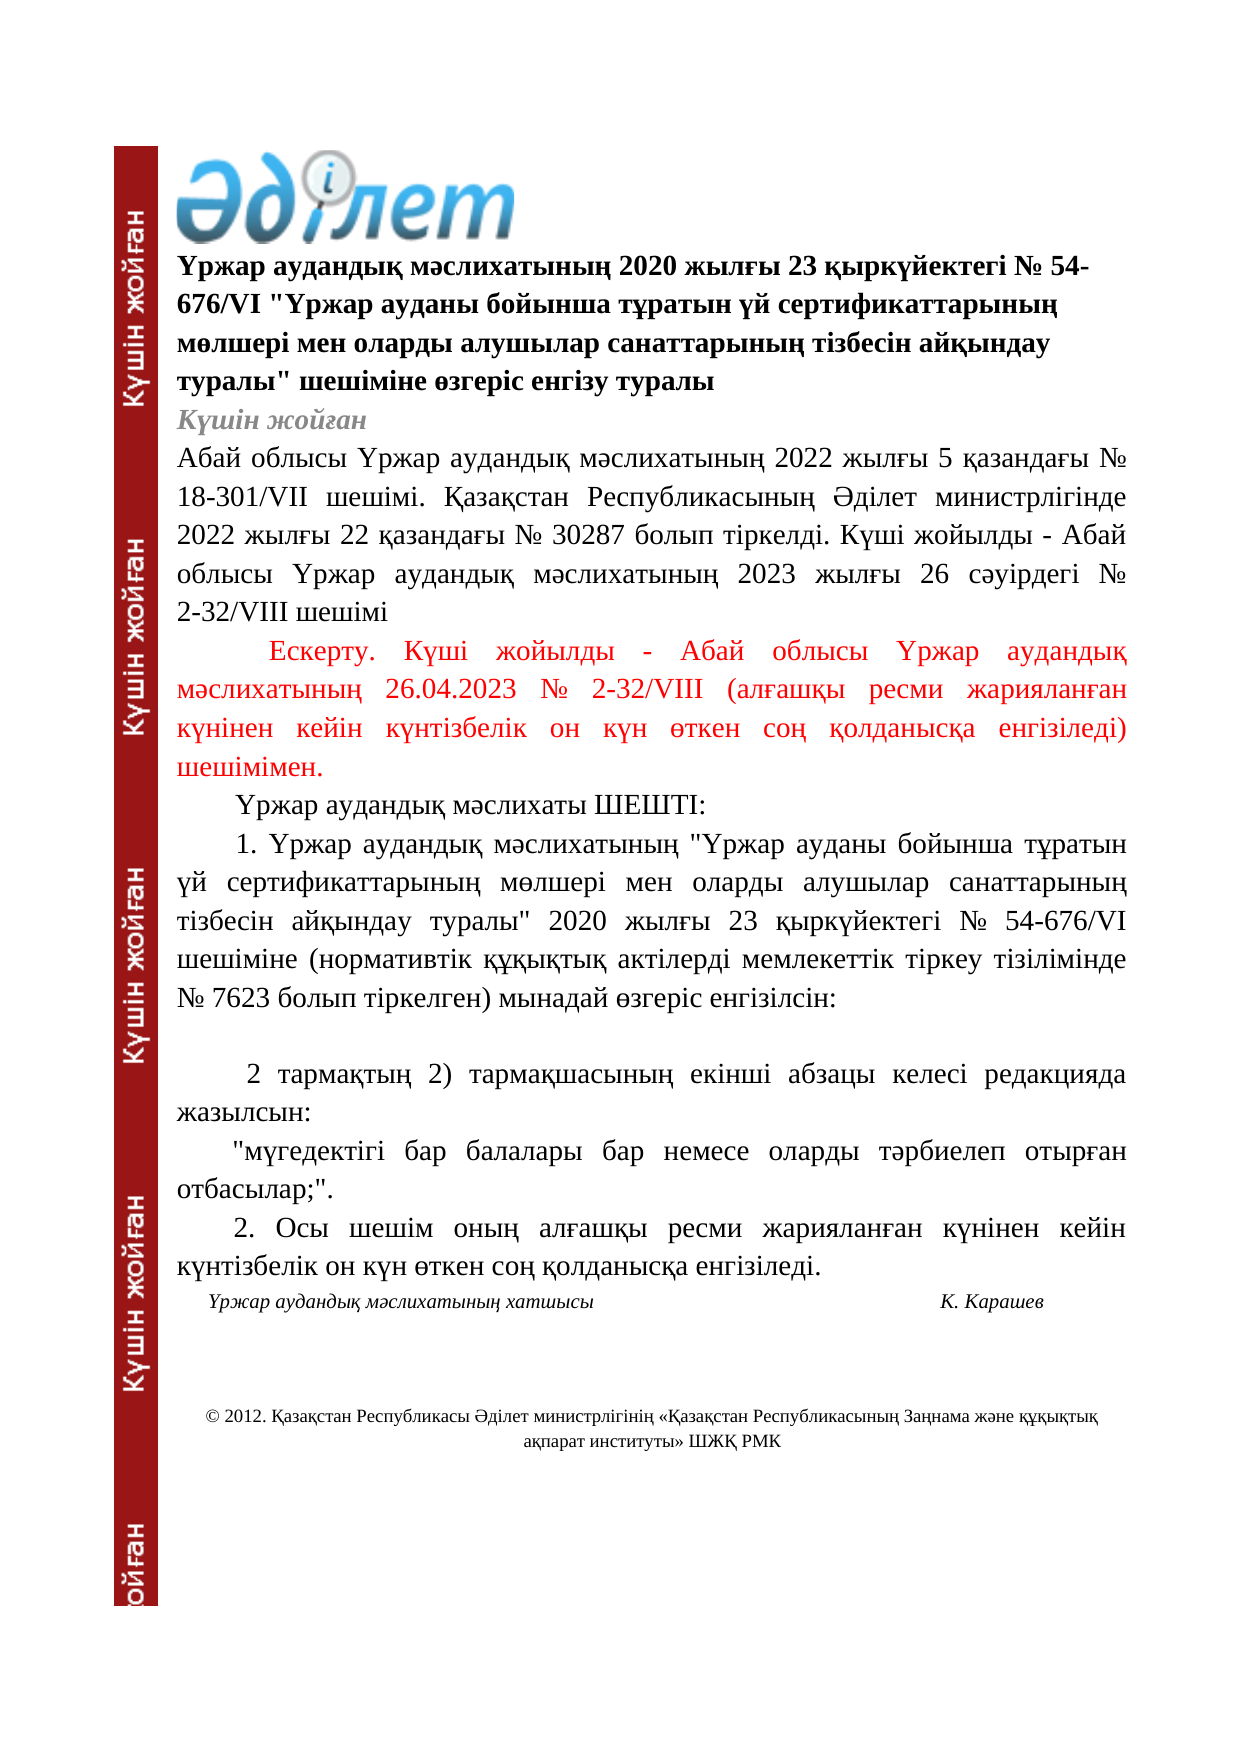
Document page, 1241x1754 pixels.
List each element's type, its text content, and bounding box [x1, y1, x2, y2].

text 1. Үржар аудандық мәслихатының "Үржар ауданы бойынша тұратын үй сертификаттарының мөлшері мен оларды алушылар санаттарының тізбесін айқындау туралы" 2020 жылғы 23 қыркүйектегі № 54-676/VI шешіміне (нормативтік құқықтық актілерді мемлекеттік тіркеу тізілімінде № 7623 болып тіркелген) мынадай өзгеріс енгізілсін: [112, 826, 1128, 1013]
text 2. Осы шешім оның алғашқы ресми жарияланған күнінен кейін күнтізбелік он күн өткен соң қолданысқа енгізіледі. [112, 1210, 1128, 1282]
text "мүгедектігі бар балалары бар немесе оларды тәрбиелеп отырған отбасылар;". [112, 1133, 1128, 1205]
text 2 тармақтың 2) тармақшасының екінші абзацы келесі редакцияда жазылсын: [112, 1056, 1128, 1128]
picture [114, 821, 158, 826]
picture [114, 435, 158, 440]
text Үржар аудандық мәслихатының 2020 жылғы 23 қыркүйектегі № 54-676/VI "Үржар ауданы бойынша тұратын үй сертификаттарының мөлшері мен оларды алушылар санаттарының тізбесін айқындау туралы" шешіміне өзгеріс енгізу туралы [112, 248, 1128, 397]
text Абай облысы Үржар аудандық мәслихатының 2022 жылғы 5 қазандағы № 18-301/VII шешімі. Қазақстан Республикасының Әділет министрлігінде 2022 жылғы 22 қазандағы № 30287 болып тіркелді. Күші жойылды - Абай облысы Үржар аудандық мәслихатының 2023 жылғы 26 сәуірдегі № 2-32/VIII шешімі [112, 440, 1128, 628]
text Күшін жойған [112, 402, 1128, 435]
picture [114, 1013, 158, 1056]
picture [114, 146, 158, 248]
picture [114, 1205, 158, 1210]
text Үржар аудандық мәслихаты ШЕШТІ: [112, 787, 1128, 821]
text © 2012. Қазақстан Республикасы Әділет министрлігінің «Қазақстан Республикасының Заңнама және құқықтық ақпарат институты» ШЖҚ РМК [112, 1405, 1128, 1451]
text Ескерту. Күші жойылды - Абай облысы Үржар аудандық мәслихатының 26.04.2023 № 2-32/VIII (алғашқы ресми жарияланған күнінен кейін күнтізбелік он күн өткен соң қолданысқа енгізіледі) шешімімен. [112, 633, 1128, 782]
picture [114, 628, 158, 633]
picture [114, 1451, 158, 1606]
picture [114, 1318, 158, 1405]
picture [114, 1282, 158, 1287]
table_header Үржар аудандық мәслихатының хатшысы [101, 1287, 939, 1318]
picture [176, 150, 515, 244]
picture [114, 1128, 158, 1133]
picture [114, 397, 158, 402]
table_header К. Карашев [939, 1287, 1240, 1318]
picture [114, 782, 158, 787]
